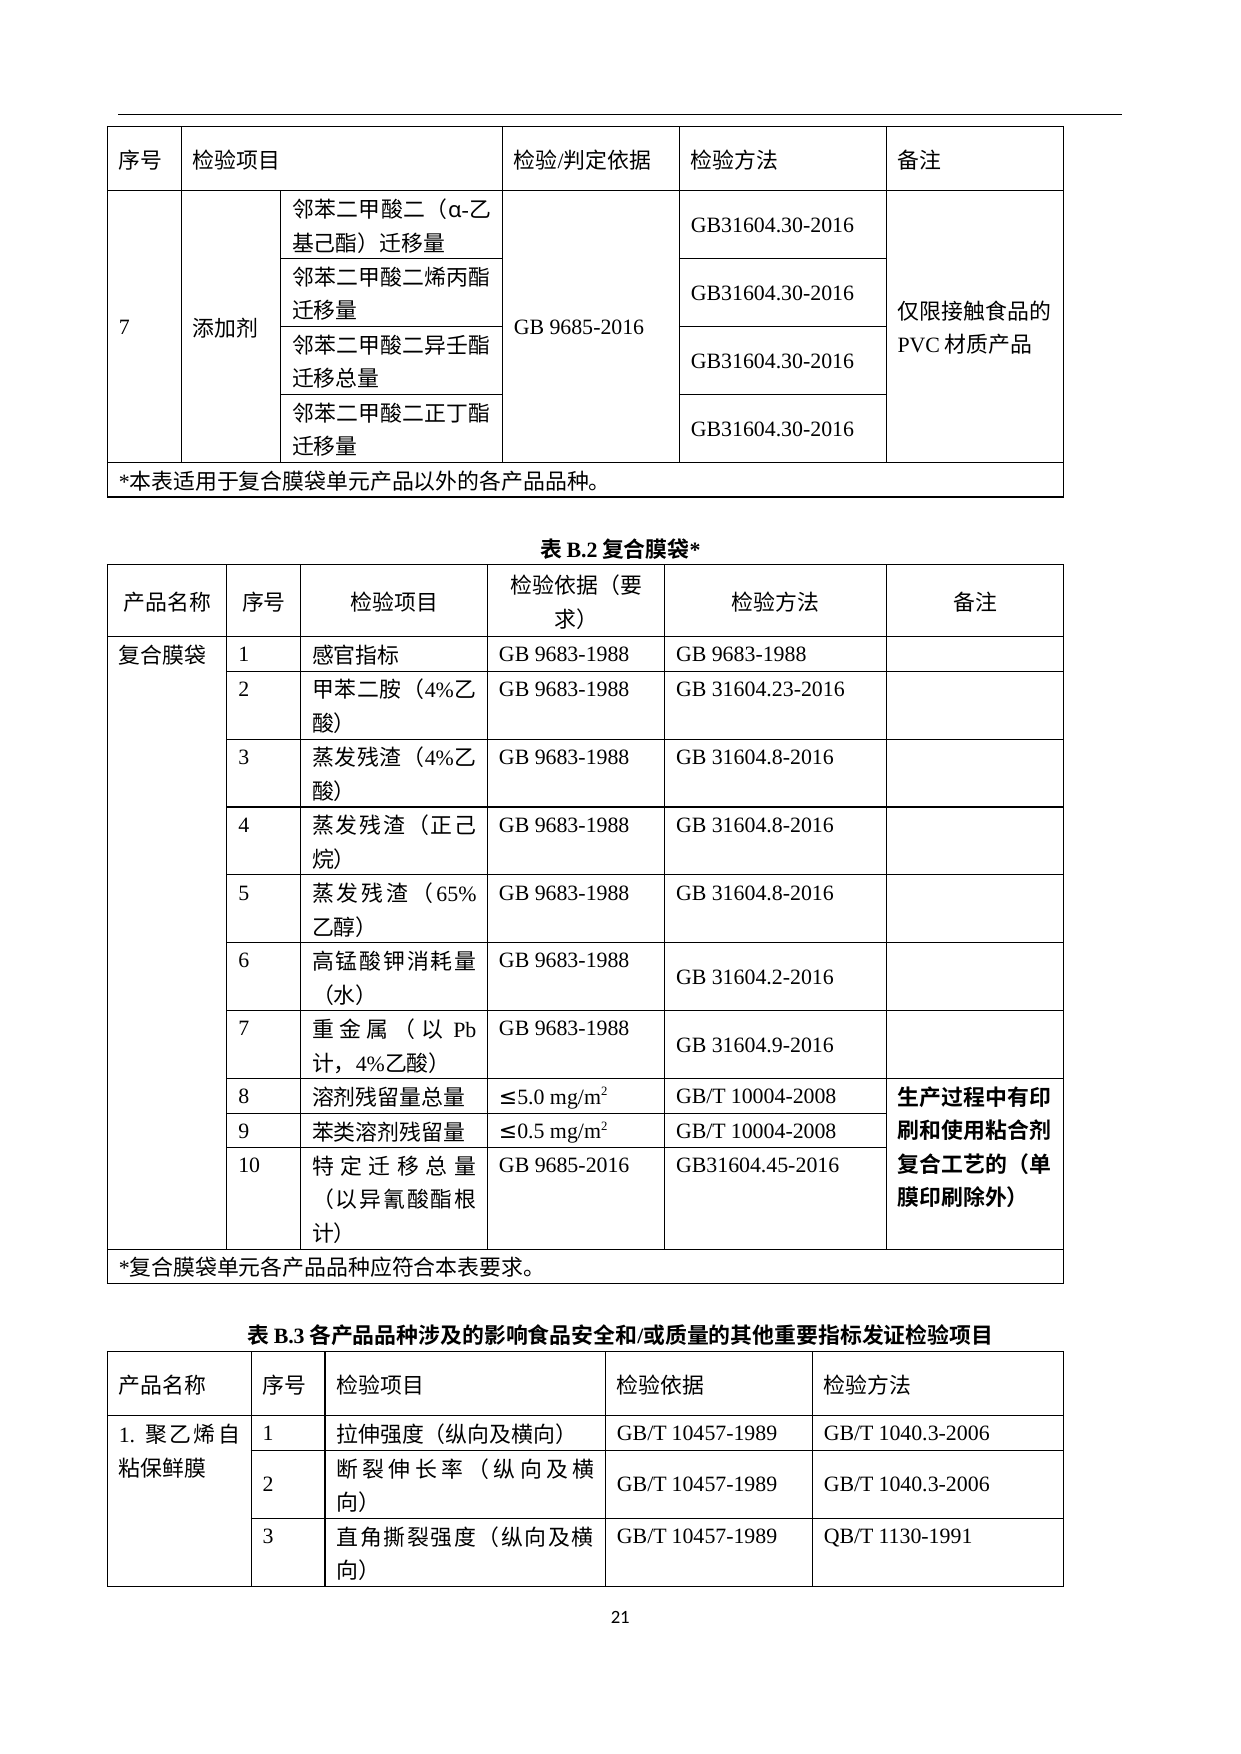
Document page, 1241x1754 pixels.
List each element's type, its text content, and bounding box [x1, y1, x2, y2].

table_cell [887, 808, 1063, 874]
table_cell GB31604.30-2016 [680, 327, 886, 394]
table_cell 邻苯二甲酸二异壬酯迁移总量 [281, 327, 502, 394]
table_cell GB 31604.8-2016 [665, 875, 886, 942]
table_cell 感官指标 [301, 637, 487, 671]
table_cell 8 [227, 1079, 300, 1113]
table_cell 蒸发残渣（4%乙酸） [301, 740, 487, 806]
table_cell 仅限接触食品的PVC材质产品 [887, 191, 1063, 462]
table_header 检验方法 [680, 127, 886, 190]
table_cell QB/T 1130-1991 [813, 1519, 1063, 1586]
table_cell GB31604.45-2016 [665, 1148, 886, 1248]
table_cell [887, 1011, 1063, 1078]
table_cell 拉伸强度（纵向及横向） [326, 1416, 605, 1450]
table_cell [887, 740, 1063, 806]
table_cell 邻苯二甲酸二烯丙酯迁移量 [281, 259, 502, 326]
table_cell 2 [252, 1451, 324, 1518]
table_cell 溶剂残留量总量 [301, 1079, 487, 1113]
table_cell GB 9685-2016 [488, 1148, 664, 1248]
table_cell GB 9683-1988 [488, 808, 664, 874]
table_cell GB/T 1040.3-2006 [813, 1451, 1063, 1518]
table_cell 生产过程中有印刷和使用粘合剂复合工艺的（单膜印刷除外） [887, 1079, 1063, 1248]
table_header 序号 [252, 1352, 324, 1415]
table_cell *本表适用于复合膜袋单元产品以外的各产品品种。 [108, 463, 1063, 496]
table_cell 高锰酸钾消耗量（水） [301, 943, 487, 1010]
table_cell GB 31604.2-2016 [665, 943, 886, 1010]
table_header 检验依据 [606, 1352, 812, 1415]
table_cell 特定迁移总量（以异氰酸酯根计） [301, 1148, 487, 1248]
table_cell GB 31604.8-2016 [665, 740, 886, 806]
table_cell GB 9683-1988 [488, 740, 664, 806]
table_header 备注 [887, 565, 1063, 636]
table_cell 复合膜袋 [108, 637, 226, 1248]
table_header 检验方法 [665, 565, 886, 636]
table_header 备注 [887, 127, 1063, 190]
table_cell GB 9683-1988 [488, 943, 664, 1010]
table_cell GB/T 10004-2008 [665, 1079, 886, 1113]
text 表B.3各产品品种涉及的影响食品安全和/或质量的其他重要指标发证检验项目 [118, 1317, 1122, 1351]
table_cell GB31604.30-2016 [680, 259, 886, 326]
table_cell GB 31604.9-2016 [665, 1011, 886, 1078]
table_cell 断裂伸长率（纵向及横向） [326, 1451, 605, 1518]
table_cell 1. 聚乙烯自粘保鲜膜 [108, 1416, 251, 1586]
table_cell 蒸发残渣（正己烷） [301, 808, 487, 874]
table_cell GB31604.30-2016 [680, 191, 886, 258]
table_header 序号 [108, 127, 181, 190]
table_cell 邻苯二甲酸二正丁酯迁移量 [281, 395, 502, 462]
table_cell 邻苯二甲酸二（α-乙基己酯）迁移量 [281, 191, 502, 258]
table_cell [887, 943, 1063, 1010]
text 表B.2复合膜袋* [118, 531, 1122, 564]
table_cell GB 31604.23-2016 [665, 672, 886, 738]
table_cell GB 9683-1988 [665, 637, 886, 671]
table_header 检验方法 [813, 1352, 1063, 1415]
table_header 检验依据（要求） [488, 565, 664, 636]
table_cell 7 [227, 1011, 300, 1078]
table_cell 重金属（以Pb计，4%乙酸） [301, 1011, 487, 1078]
table_header 检验项目 [326, 1352, 605, 1415]
table_cell 3 [227, 740, 300, 806]
table_header 检验项目 [301, 565, 487, 636]
table_cell 1 [227, 637, 300, 671]
table_cell GB/T 10457-1989 [606, 1451, 812, 1518]
table_cell 4 [227, 808, 300, 874]
table_cell GB/T 10457-1989 [606, 1519, 812, 1586]
table_cell 蒸发残渣（65%乙醇） [301, 875, 487, 942]
table_cell GB 9683-1988 [488, 875, 664, 942]
table_cell GB 9683-1988 [488, 1011, 664, 1078]
table_cell [887, 672, 1063, 738]
table_cell [887, 637, 1063, 671]
table_cell GB 9683-1988 [488, 672, 664, 738]
table_cell 甲苯二胺（4%乙酸） [301, 672, 487, 738]
table_header 检验/判定依据 [503, 127, 679, 190]
table_cell GB 9685-2016 [503, 191, 679, 462]
table_header 产品名称 [108, 1352, 251, 1415]
table_header 检验项目 [182, 127, 502, 190]
table_cell GB 9683-1988 [488, 637, 664, 671]
table_cell 1 [252, 1416, 324, 1450]
table_cell 直角撕裂强度（纵向及横向） [326, 1519, 605, 1586]
table_cell 5 [227, 875, 300, 942]
table_cell *复合膜袋单元各产品品种应符合本表要求。 [108, 1250, 1063, 1283]
table_cell ≤0.5 mg/m2 [488, 1114, 664, 1147]
table_cell 9 [227, 1114, 300, 1147]
table_cell 7 [108, 191, 181, 462]
table_cell ≤5.0 mg/m2 [488, 1079, 664, 1113]
table_cell [887, 875, 1063, 942]
table_cell GB31604.30-2016 [680, 395, 886, 462]
table_header 序号 [227, 565, 300, 636]
table_cell 苯类溶剂残留量 [301, 1114, 487, 1147]
table_cell 2 [227, 672, 300, 738]
table_cell 3 [252, 1519, 324, 1586]
table_header 产品名称 [108, 565, 226, 636]
table_cell GB/T 10004-2008 [665, 1114, 886, 1147]
table_cell GB/T 1040.3-2006 [813, 1416, 1063, 1450]
table_cell GB/T 10457-1989 [606, 1416, 812, 1450]
table_cell GB 31604.8-2016 [665, 808, 886, 874]
table_cell 6 [227, 943, 300, 1010]
table_cell 10 [227, 1148, 300, 1248]
table_cell 添加剂 [182, 191, 280, 462]
